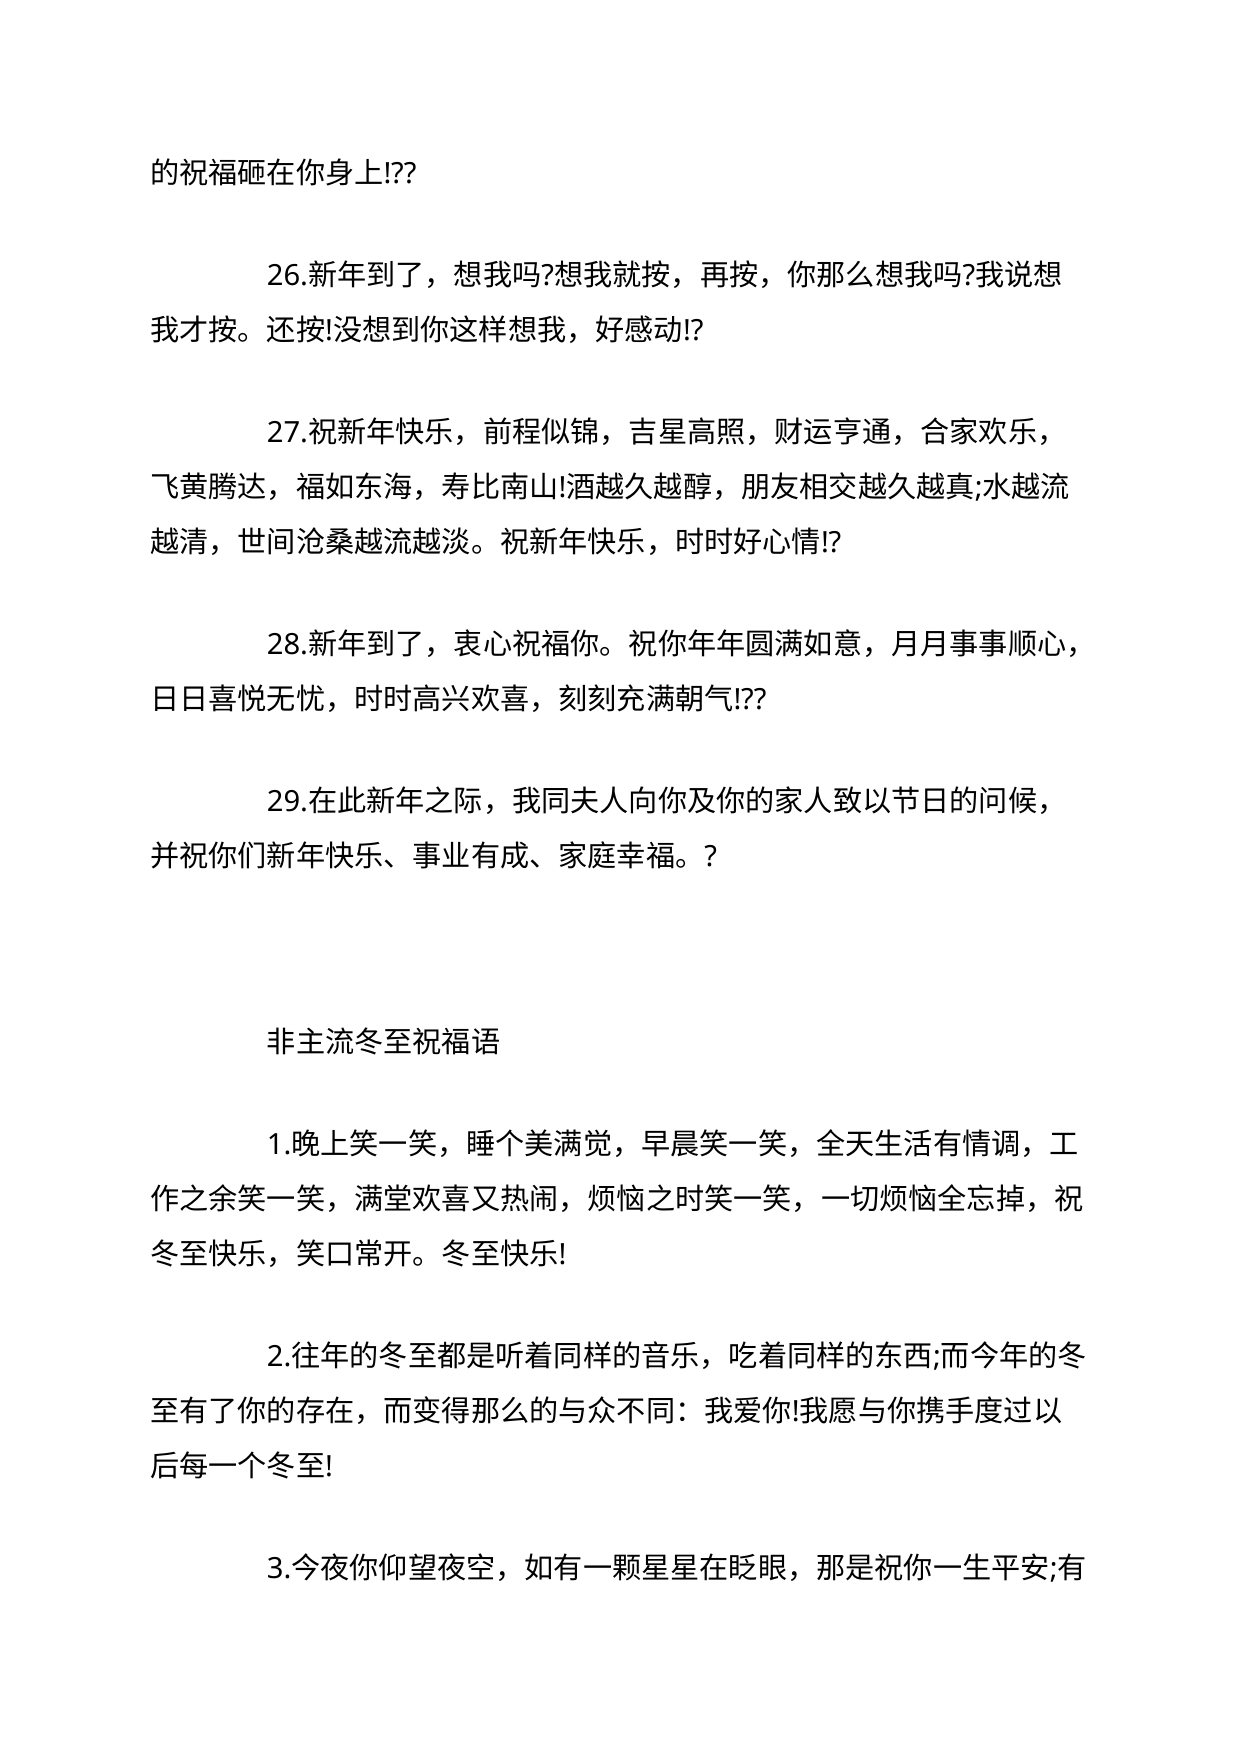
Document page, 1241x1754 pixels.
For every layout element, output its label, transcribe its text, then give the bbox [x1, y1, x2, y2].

text 26.新年到了，想我吗?想我就按，再按，你那么想我吗?我说想我才按。还按!没想到你这样想我，好感动!? [150, 252, 1090, 349]
text 非主流冬至祝福语 [150, 1019, 1090, 1061]
text 28.新年到了，衷心祝福你。祝你年年圆满如意，月月事事顺心，日日喜悦无忧，时时高兴欢喜，刻刻充满朝气!?? [150, 621, 1090, 718]
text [150, 150, 1090, 192]
text 1.晚上笑一笑，睡个美满觉，早晨笑一笑，全天生活有情调，工作之余笑一笑，满堂欢喜又热闹，烦恼之时笑一笑，一切烦恼全忘掉，祝冬至快乐，笑口常开。冬至快乐! [150, 1121, 1090, 1273]
text 27.祝新年快乐，前程似锦，吉星高照，财运亨通，合家欢乐，飞黄腾达，福如东海，寿比南山!酒越久越醇，朋友相交越久越真;水越流越清，世间沧桑越流越淡。祝新年快乐，时时好心情!? [150, 409, 1090, 561]
text 29.在此新年之际，我同夫人向你及你的家人致以节日的问候，并祝你们新年快乐、事业有成、家庭幸福。? [150, 778, 1090, 875]
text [150, 1545, 1090, 1587]
text 2.往年的冬至都是听着同样的音乐，吃着同样的东西;而今年的冬至有了你的存在，而变得那么的与众不同：我爱你!我愿与你携手度过以后每一个冬至! [150, 1333, 1090, 1485]
